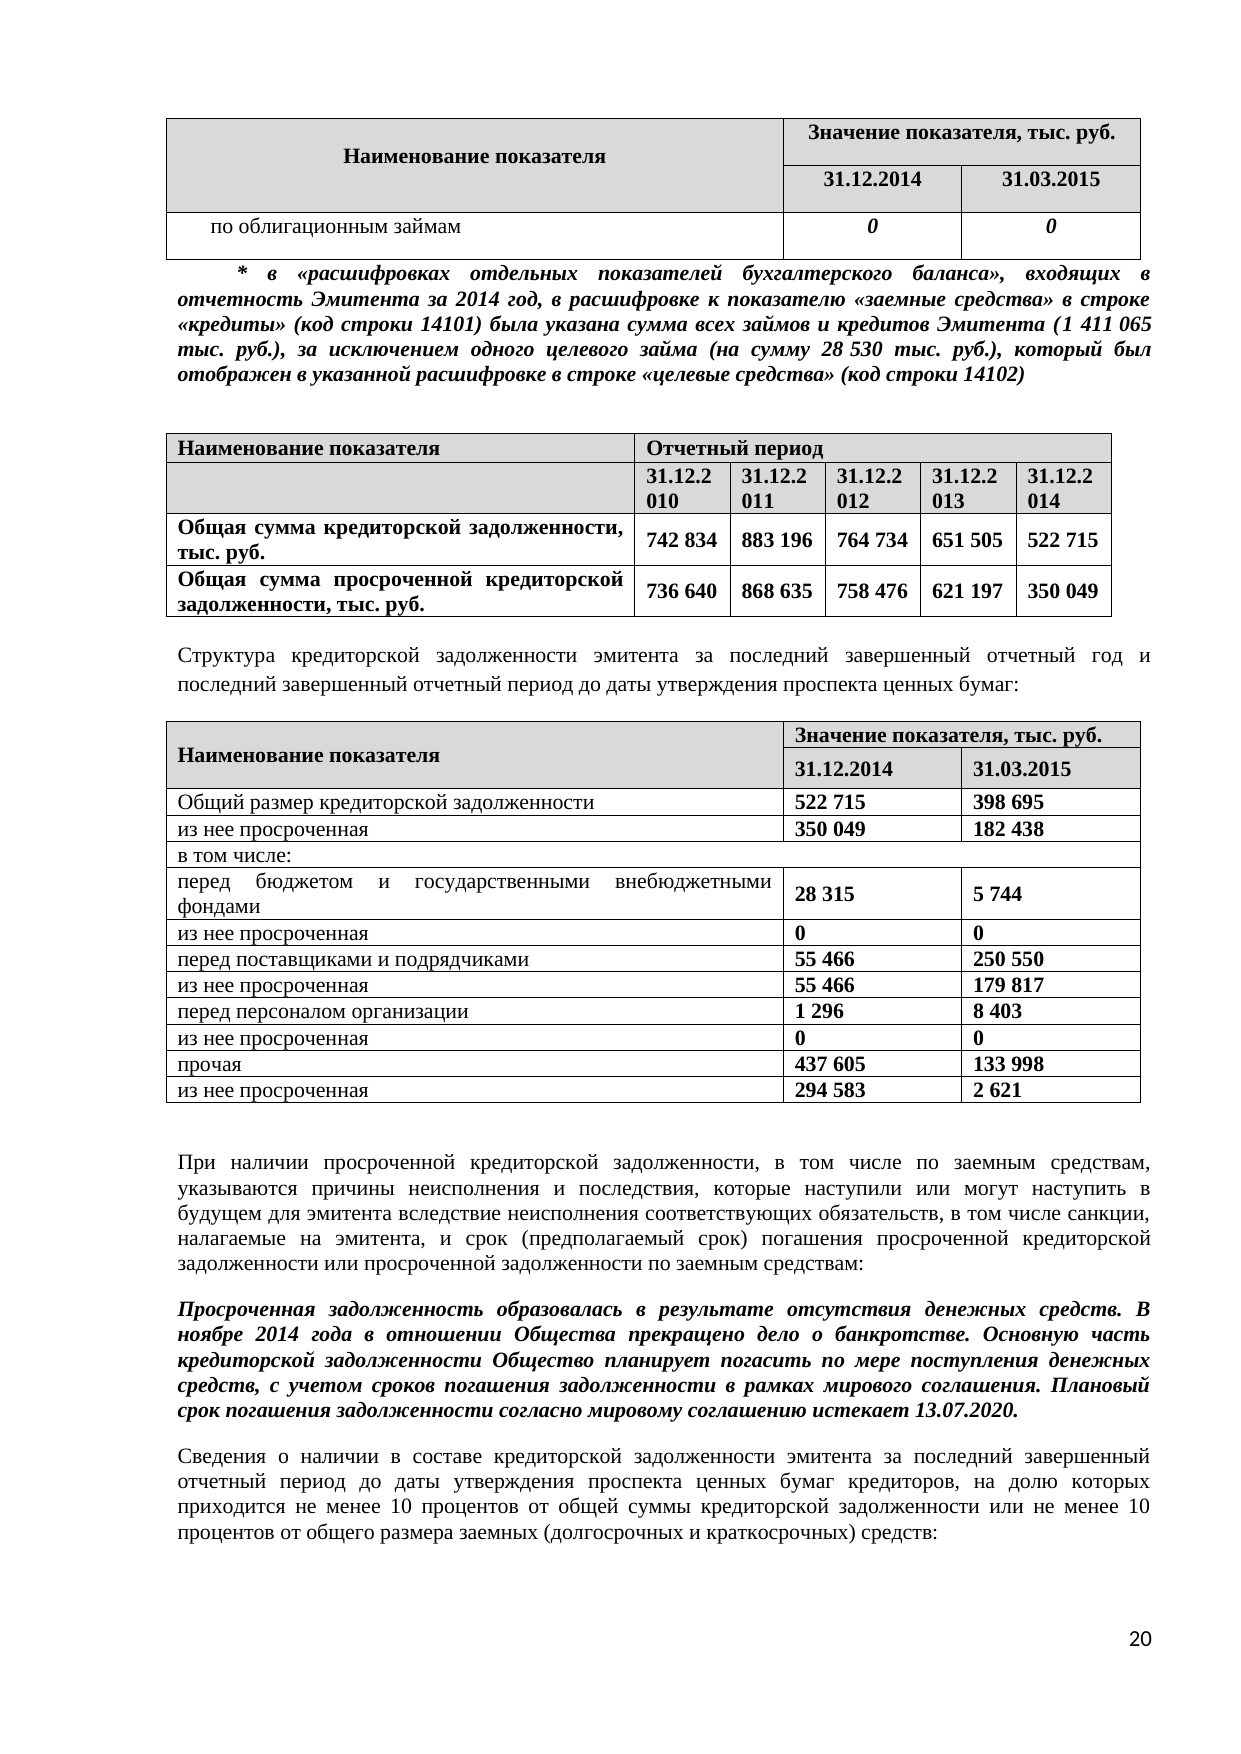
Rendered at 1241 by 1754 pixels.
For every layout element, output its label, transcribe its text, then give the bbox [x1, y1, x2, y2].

text При наличии просроченной кредиторской задолженности, в том числе по заемным средствам, указываются причины неисполнения и последствия, которые наступили или могут наступить в будущем для эмитента вследствие неисполнения соответствующих обязательств, в том числе санкции, налагаемые на эмитента, и срок (предполагаемый срок) погашения просроченной кредиторской задолженности или просроченной задолженности по заемным средствам: [177, 1149, 1152, 1275]
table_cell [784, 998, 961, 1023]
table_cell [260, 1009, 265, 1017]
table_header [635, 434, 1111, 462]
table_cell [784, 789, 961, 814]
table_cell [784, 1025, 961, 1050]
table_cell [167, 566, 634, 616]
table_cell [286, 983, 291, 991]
text Просроченная задолженность образовалась в результате отсутствия денежных средств. В ноябре 2014 года в отношении Общества прекращено дело о банкротстве. Основную часть кредиторской задолженности Общество планирует погасить по мере поступления денежных средств, с учетом сроков погашения задолженности в рамках мирового соглашения. Плановый срок погашения задолженности согласно мировому соглашению истекает 13.07.2020. [177, 1296, 1152, 1422]
text Сведения о наличии в составе кредиторской задолженности эмитента за последний завершенный отчетный период до даты утверждения проспекта ценных бумаг кредиторов, на долю которых приходится не менее 10 процентов от общей суммы кредиторской задолженности или не менее 10 процентов от общего размера заемных (долгосрочных и краткосрочных) средств: [177, 1443, 1152, 1544]
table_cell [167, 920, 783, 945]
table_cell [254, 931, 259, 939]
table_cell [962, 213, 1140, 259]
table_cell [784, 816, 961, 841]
text * в «расшифровках отдельных показателей бухгалтерского баланса», входящих в отчетность Эмитента за 2014 год, в расшифровке к показателю «заемные средства» в строке «кредиты» (код строки 14101) была указана сумма всех займов и кредитов Эмитента (1 411 065 тыс. руб.), за исключением одного целевого займа (на сумму 28 530 тыс. руб.), который был отображен в указанной расшифровке в строке «целевые средства» (код строки 14102) [177, 260, 1152, 386]
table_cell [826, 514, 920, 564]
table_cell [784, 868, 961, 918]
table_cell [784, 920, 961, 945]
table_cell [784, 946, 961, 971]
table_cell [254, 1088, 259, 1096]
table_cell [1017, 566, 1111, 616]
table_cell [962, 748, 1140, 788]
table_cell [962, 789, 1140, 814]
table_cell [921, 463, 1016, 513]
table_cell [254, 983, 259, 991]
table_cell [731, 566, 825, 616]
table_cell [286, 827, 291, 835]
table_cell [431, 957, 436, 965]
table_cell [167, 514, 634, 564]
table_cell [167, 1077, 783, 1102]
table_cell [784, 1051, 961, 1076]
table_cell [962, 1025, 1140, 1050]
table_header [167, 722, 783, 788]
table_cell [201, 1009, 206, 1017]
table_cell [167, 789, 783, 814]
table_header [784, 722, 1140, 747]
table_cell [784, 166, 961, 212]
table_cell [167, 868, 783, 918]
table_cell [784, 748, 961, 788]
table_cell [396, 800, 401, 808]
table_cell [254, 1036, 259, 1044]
text Структура кредиторской задолженности эмитента за последний завершенный отчетный год и последний завершенный отчетный период до даты утверждения проспекта ценных бумаг: [177, 642, 1152, 696]
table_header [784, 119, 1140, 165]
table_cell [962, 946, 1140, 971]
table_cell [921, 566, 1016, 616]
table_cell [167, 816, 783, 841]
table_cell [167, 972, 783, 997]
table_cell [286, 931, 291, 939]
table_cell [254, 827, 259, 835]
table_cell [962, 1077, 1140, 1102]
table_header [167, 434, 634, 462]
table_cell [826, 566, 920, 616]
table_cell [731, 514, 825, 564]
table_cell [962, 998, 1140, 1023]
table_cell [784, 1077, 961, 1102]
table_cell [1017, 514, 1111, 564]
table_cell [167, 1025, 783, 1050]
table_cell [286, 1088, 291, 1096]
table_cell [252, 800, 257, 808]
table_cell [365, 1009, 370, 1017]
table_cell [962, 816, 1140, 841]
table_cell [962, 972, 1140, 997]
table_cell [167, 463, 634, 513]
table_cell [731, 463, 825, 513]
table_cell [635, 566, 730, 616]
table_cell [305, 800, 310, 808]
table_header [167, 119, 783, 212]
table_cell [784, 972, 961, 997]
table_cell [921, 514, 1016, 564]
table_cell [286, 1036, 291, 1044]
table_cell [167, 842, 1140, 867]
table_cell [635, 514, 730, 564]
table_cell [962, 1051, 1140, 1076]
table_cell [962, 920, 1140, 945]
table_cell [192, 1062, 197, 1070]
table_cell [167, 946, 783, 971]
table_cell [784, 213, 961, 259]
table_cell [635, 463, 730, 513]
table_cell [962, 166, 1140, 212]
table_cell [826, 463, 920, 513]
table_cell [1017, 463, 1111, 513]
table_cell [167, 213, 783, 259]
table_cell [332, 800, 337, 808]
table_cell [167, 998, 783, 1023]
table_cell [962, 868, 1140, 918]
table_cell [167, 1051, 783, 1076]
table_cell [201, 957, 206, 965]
